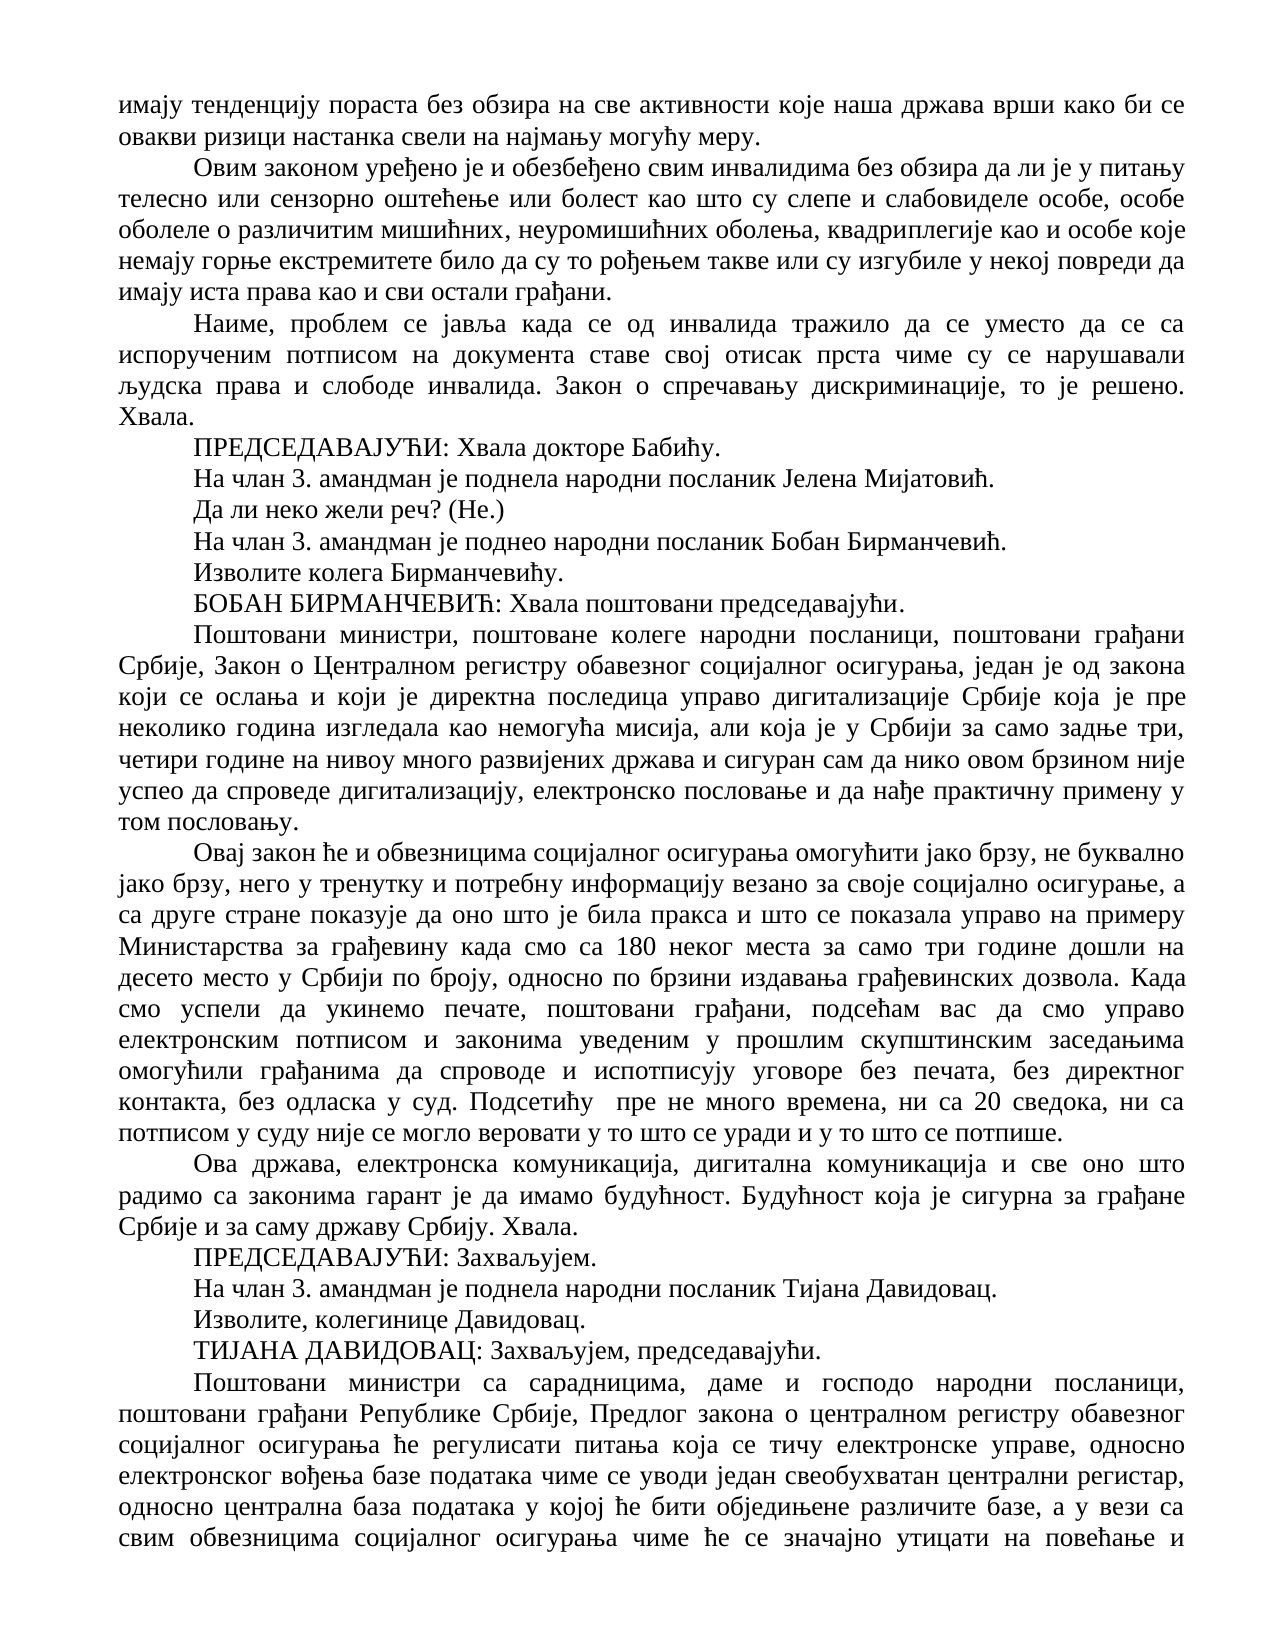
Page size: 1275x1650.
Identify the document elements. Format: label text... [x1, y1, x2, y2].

text Изволите, колегинице Давидовац. [118, 1303, 1186, 1334]
text ТИЈАНА ДАВИДОВАЦ: Захваљујем, председавајући. [118, 1334, 1186, 1366]
text ПРЕДСЕДАВАЈУЋИ: Хвала докторе Бабићу. [118, 431, 1186, 462]
text Да ли неко жели реч? (Не.) [118, 493, 1186, 525]
text Ова држава, електронска комуникација, дигитална комуникација и све оно што радимо са законима гарант је да имамо будућност. Будућност која је сигурна за грађане Србије и за саму државу Србију. Хвала. [118, 1148, 1186, 1241]
text Поштовани министри, поштоване колеге народни посланици, поштовани грађани Србије, Закон о Централном регистру обавезног социјалног осигурања, један је од закона који се ослања и који је директна последица управо дигитализације Србије која је пре неколико година изгледала као немогућа мисија, али која је у Србији за само задње три, четири године на нивоу много развијених држава и сигуран сам да нико овом брзином није успео да спроведе дигитализацију, електронско пословање и да нађе практичну примену у том пословању. [118, 618, 1186, 836]
text На члан 3. амандман је поднела народни посланик Тијана Давидовац. [118, 1272, 1186, 1303]
text На члан 3. амандман је поднео народни посланик Бобан Бирманчевић. [118, 525, 1186, 556]
text На члан 3. амандман је поднела народни посланик Јелена Мијатовић. [118, 462, 1186, 493]
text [118, 1366, 1186, 1552]
text Изволите колега Бирманчевићу. [118, 556, 1186, 587]
text ПРЕДСЕДАВАЈУЋИ: Захваљујем. [118, 1241, 1186, 1272]
text БОБАН БИРМАНЧЕВИЋ: Хвала поштовани председавајући. [118, 587, 1186, 618]
text Овим законом уређено је и обезбеђено свим инвалидима без обзира да ли је у питању телесно или сензорно оштећење или болест као што су слепе и слабовиделе особе, особе оболеле о различитим мишићних, неуромишићних оболења, квадриплегије као и особе које немају горње екстремитете било да су то рођењем такве или су изгубиле у некој повреди да имају иста права као и сви остали грађани. [118, 151, 1186, 307]
text Наиме, проблем се јавља када се од инвалида тражило да се уместо да се са испорученим потписом на документа ставе свој отисак прста чиме су се нарушавали људска права и слободе инвалида. Закон о спречавању дискриминације, то је решено. Хвала. [118, 307, 1186, 431]
text Овај закон ће и обвезницима социјалног осигурања омогућити јако брзу, не буквално јако брзу, него у тренутку и потребну информацију везано за своје социјално осигурање, а са друге стране показује да оно што је била пракса и што се показала управо на примеру Министарства за грађевину када смо са 180 неког места за само три године дошли на десето место у Србији по броју, односно по брзини издавања грађевинских дозвола. Када смо успели да укинемо печате, поштовани грађани, подсећам вас да смо управо електронским потписом и законима уведеним у прошлим скупштинским заседањима омогућили грађанима да спроводе и испотписују уговоре без печата, без директног контакта, без одласка у суд. Подсетићу пре не много времена, ни са 20 сведока, ни са потписом у суду није се могло веровати у то што се уради и у то што се потпише. [118, 836, 1186, 1148]
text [118, 89, 1186, 151]
